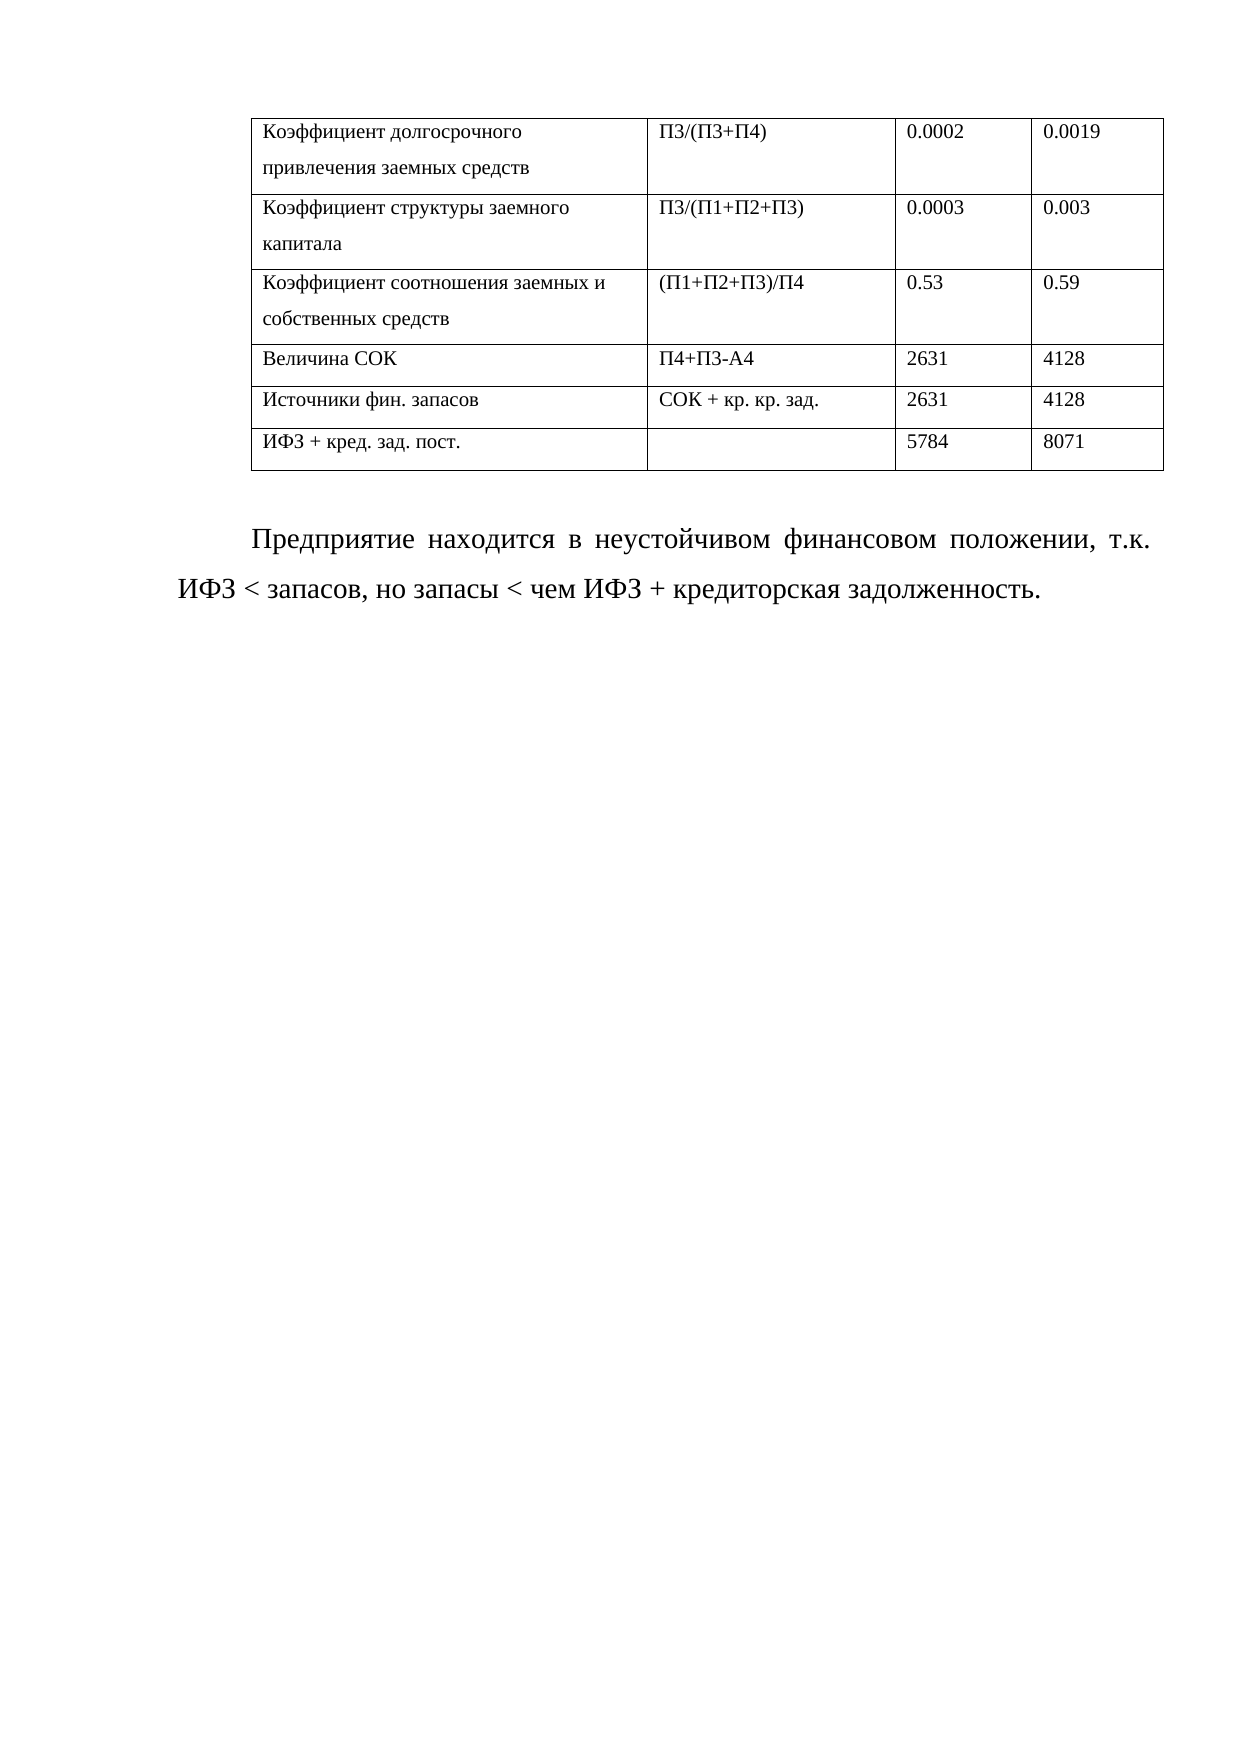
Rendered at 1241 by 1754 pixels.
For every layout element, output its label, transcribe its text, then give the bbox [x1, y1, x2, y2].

table_cell Коэффициент структуры заемного капитала [252, 195, 647, 269]
table_cell П4+П3-А4 [648, 345, 895, 386]
table_cell 4128 [1032, 387, 1163, 428]
table_cell СОК + кр. кр. зад. [648, 387, 895, 428]
table_cell 0.0002 [896, 119, 1031, 193]
table_cell 2631 [896, 345, 1031, 386]
table_cell 0.53 [896, 270, 1031, 344]
table_cell П3/(П3+П4) [648, 119, 895, 193]
table_cell 0.0003 [896, 195, 1031, 269]
table_cell 0.0019 [1032, 119, 1163, 193]
table_cell 2631 [896, 387, 1031, 428]
table_cell Коэффициент долгосрочного привлечения заемных средств [252, 119, 647, 193]
table_cell [648, 429, 895, 470]
table_cell Источники фин. запасов [252, 387, 647, 428]
table_cell 8071 [1032, 429, 1163, 470]
table_cell (П1+П2+П3)/П4 [648, 270, 895, 344]
table_cell Коэффициент соотношения заемных и собственных средств [252, 270, 647, 344]
table_cell 0.59 [1032, 270, 1163, 344]
table_cell 4128 [1032, 345, 1163, 386]
table_cell П3/(П1+П2+П3) [648, 195, 895, 269]
table_cell Величина СОК [252, 345, 647, 386]
text Предприятие находится в неустойчивом финансовом положении, т.к. ИФЗ < запасов, но запасы < чем ИФЗ + кредиторская задолженность. [177, 521, 1152, 605]
table_cell 0.003 [1032, 195, 1163, 269]
table_cell 5784 [896, 429, 1031, 470]
table_cell ИФЗ + кред. зад. пост. [252, 429, 647, 470]
